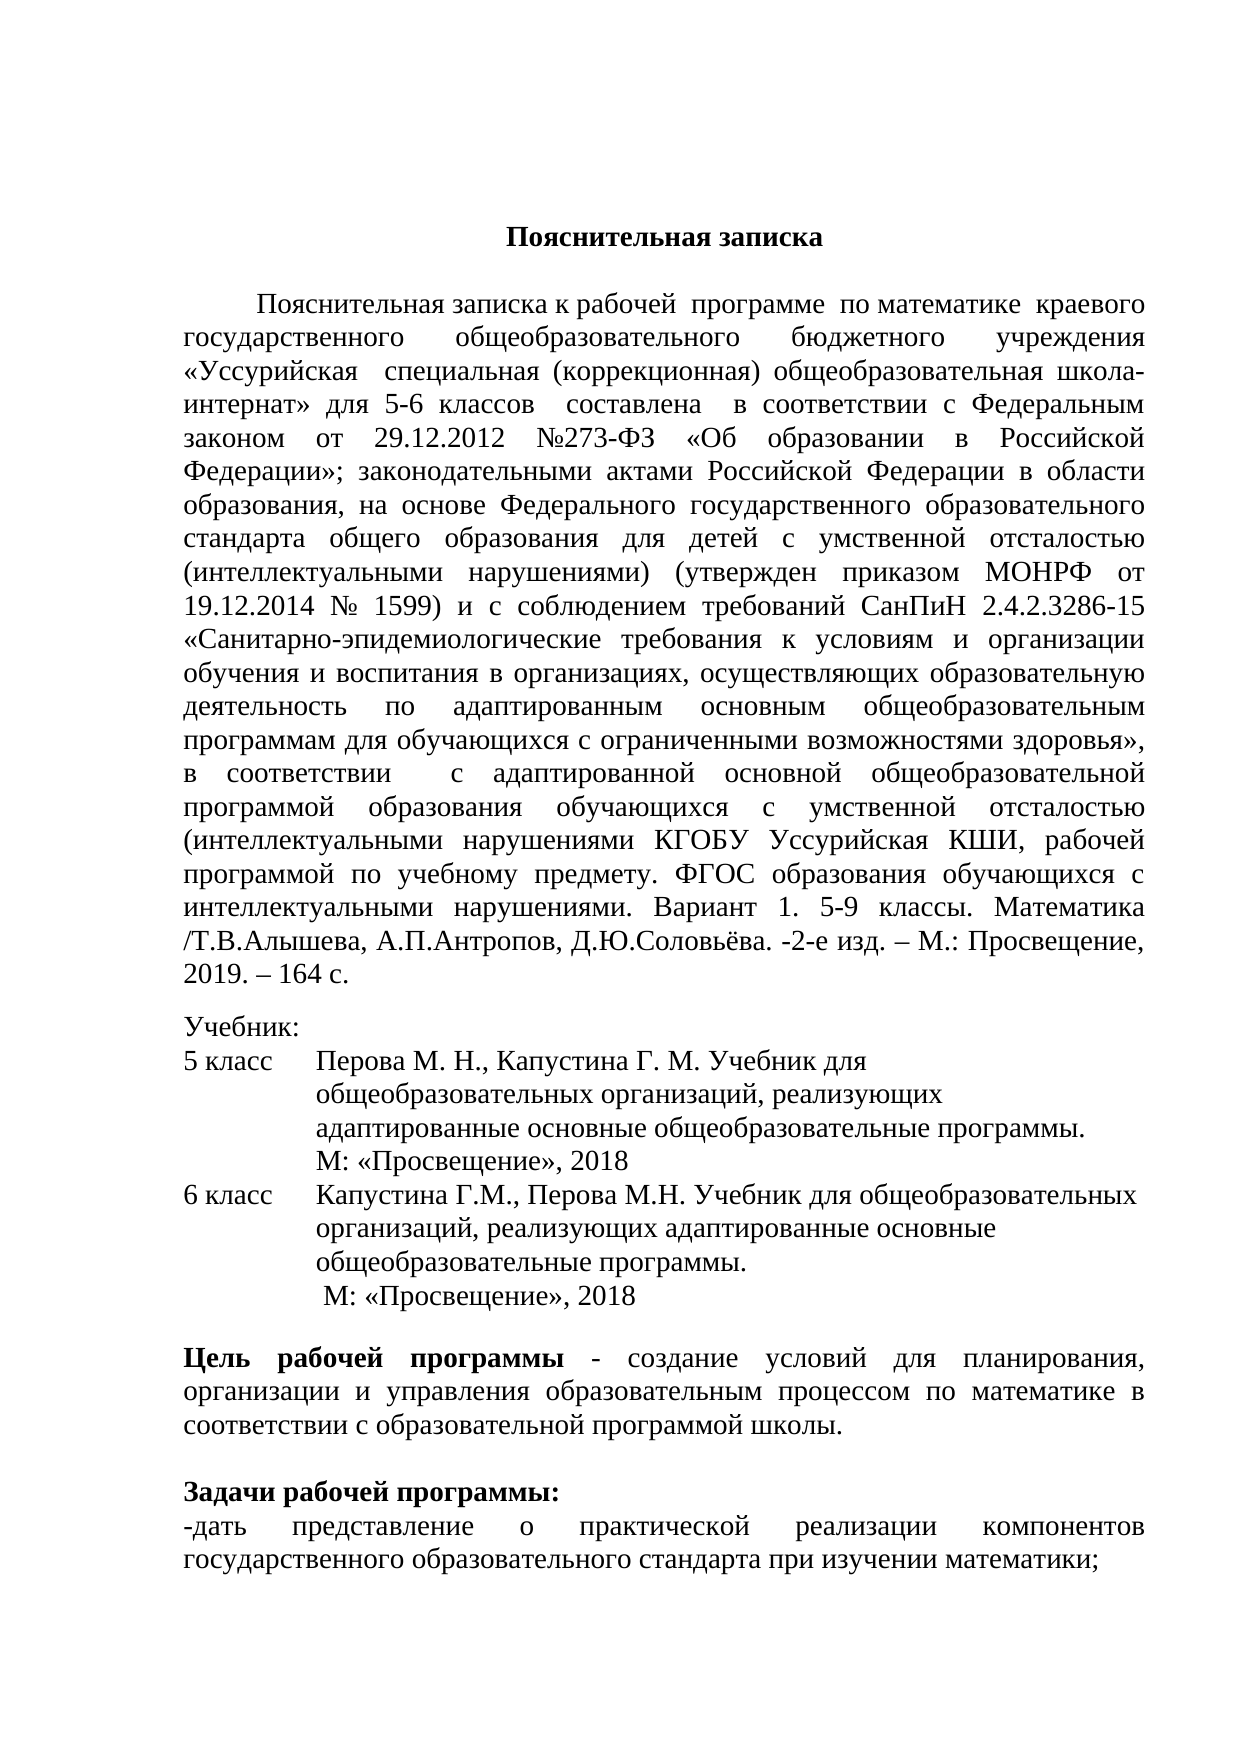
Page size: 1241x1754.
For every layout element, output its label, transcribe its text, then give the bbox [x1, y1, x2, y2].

text Пояснительная записка [183, 219, 1146, 252]
text Задачи рабочей программы: [183, 1474, 1146, 1508]
text -дать представление о практической реализации компонентов государственного образовательного стандарта при изучении математики; [183, 1508, 1146, 1575]
table_cell Капустина Г.М., Перова М.Н. Учебник для общеобразовательных организаций, реализующих адаптированные основные общеобразовательные программы. М: «Просвещение», 2018 [298, 1177, 1155, 1311]
text Пояснительная записка к рабочей программе по математике краевого государственного общеобразовательного бюджетного учреждения «Уссурийская специальная (коррекционная) общеобразовательная школа-интернат» для 5-6 классов составлена в соответствии с Федеральным законом от 29.12.2012 №273-ФЗ «Об образовании в Российской Федерации»; законодательными актами Российской Федерации в области образования, на основе Федерального государственного образовательного стандарта общего образования для детей с умственной отсталостью (интеллектуальными нарушениями) (утвержден приказом МОНРФ от 19.12.2014 № 1599) и с соблюдением требований СанПиН 2.4.2.3286-15 «Санитарно-эпидемиологические требования к условиям и организации обучения и воспитания в организациях, осуществляющих образовательную деятельность по адаптированным основным общеобразовательным программам для обучающихся с ограниченными возможностями здоровья», в соответствии с адаптированной основной общеобразовательной программой образования обучающихся с умственной отсталостью (интеллектуальными нарушениями КГОБУ Уссурийская КШИ, рабочей программой по учебному предмету. ФГОС образования обучающихся с интеллектуальными нарушениями. Вариант 1. 5-9 классы. Математика /Т.В.Алышева, А.П.Антропов, Д.Ю.Соловьёва. -2-е изд. – М.: Просвещение, 2019. – 164 с. [183, 286, 1146, 990]
text Учебник: [183, 1009, 1146, 1043]
table_cell 6 класс [166, 1177, 298, 1311]
text Цель рабочей программы - создание условий для планирования, организации и управления образовательным процессом по математике в соответствии с образовательной программой школы. [183, 1340, 1146, 1441]
table_header Перова М. Н., Капустина Г. М. Учебник для общеобразовательных организаций, реализующих адаптированные основные общеобразовательные программы. М: «Просвещение», 2018 [298, 1043, 1155, 1177]
table_header 5 класс [166, 1043, 298, 1177]
